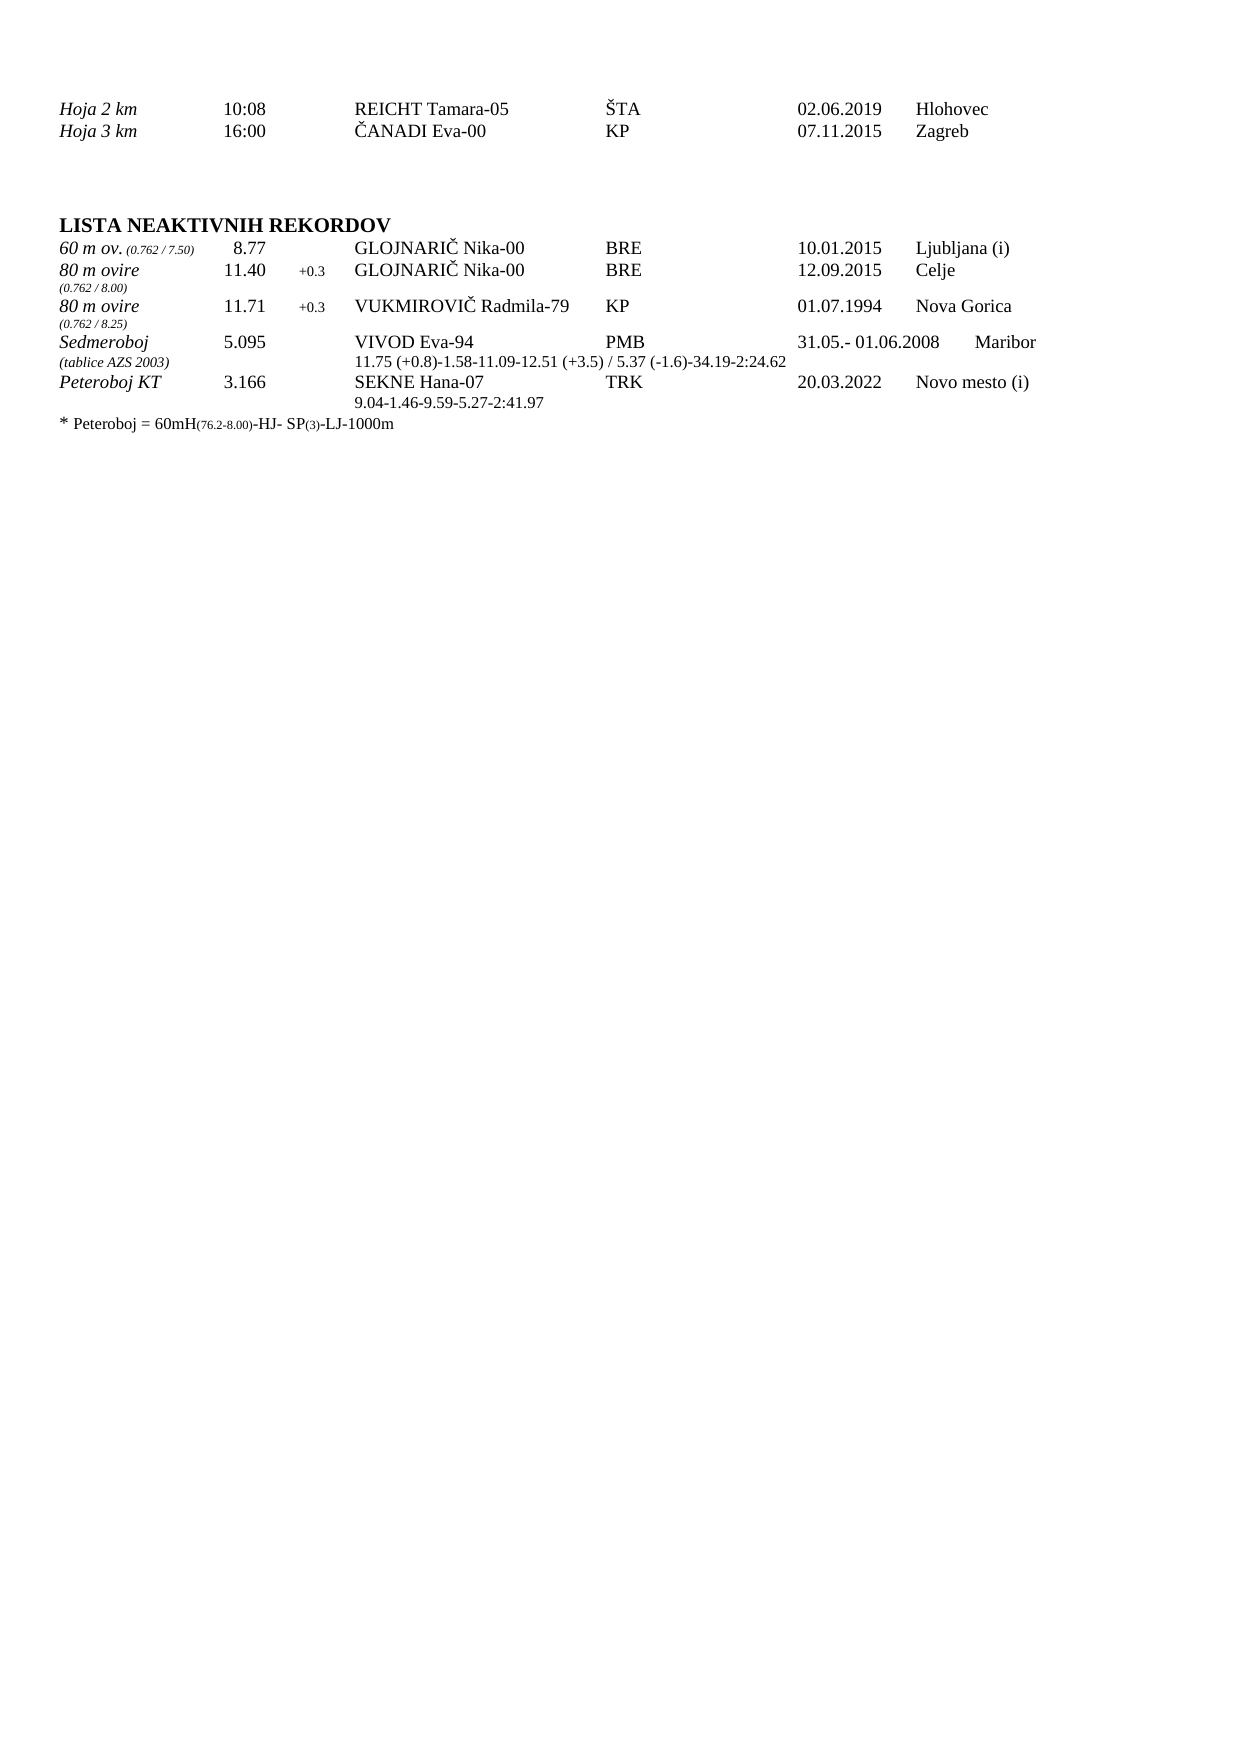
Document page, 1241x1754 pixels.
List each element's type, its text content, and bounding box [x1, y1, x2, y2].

text 9.04-1.46-9.59-5.27-2:41.97 [59, 393, 1181, 412]
text ovire 11.40 +0.3 GLOJNARIČ Nika-00 BRE 12.09.2015 Celje [59, 259, 1181, 280]
text (0.762 / 8.00) [59, 280, 1181, 295]
text ov. (0.762 / 7.50) 8.77 GLOJNARIČ Nika-00 BRE 10.01.2015 Ljubljana (i) [59, 237, 1181, 259]
text Hoja 3 km 16:00 ČANADI Eva-00 KP 07.11.2015 Zagreb [59, 119, 1181, 141]
text Sedmeroboj 5.095 VIVOD Eva-94 PMB 31.05.- 01.06.2008 Maribor [59, 331, 1181, 352]
text 80 m ovire 11.71 +0.3 VUKMIROVIČ Radmila-79 KP 01.07.1994 Nova Gorica [59, 295, 1181, 316]
text LISTA NEAKTIVNIH REKORDOV [59, 213, 1181, 237]
text Hoja 2 km 10:08 REICHT Tamara-05 ŠTA 02.06.2019 Hlohovec [59, 98, 1181, 119]
text * Peteroboj = 60mH(76.2-8.00)-HJ- SP(3)-LJ-1000mPIONIRJI - U14 [59, 412, 1181, 434]
text (tablice AZS 2003) 11.75 (+0.8)-1.58-11.09-12.51 (+3.5) / 5.37 (-1.6)-34.19-2:24.62 [59, 352, 1181, 371]
text Peteroboj KT 3.166 SEKNE Hana-07 TRK 20.03.2022 Novo mesto (i) [59, 371, 1181, 393]
text (0.762 / 8.25) [59, 316, 1181, 331]
